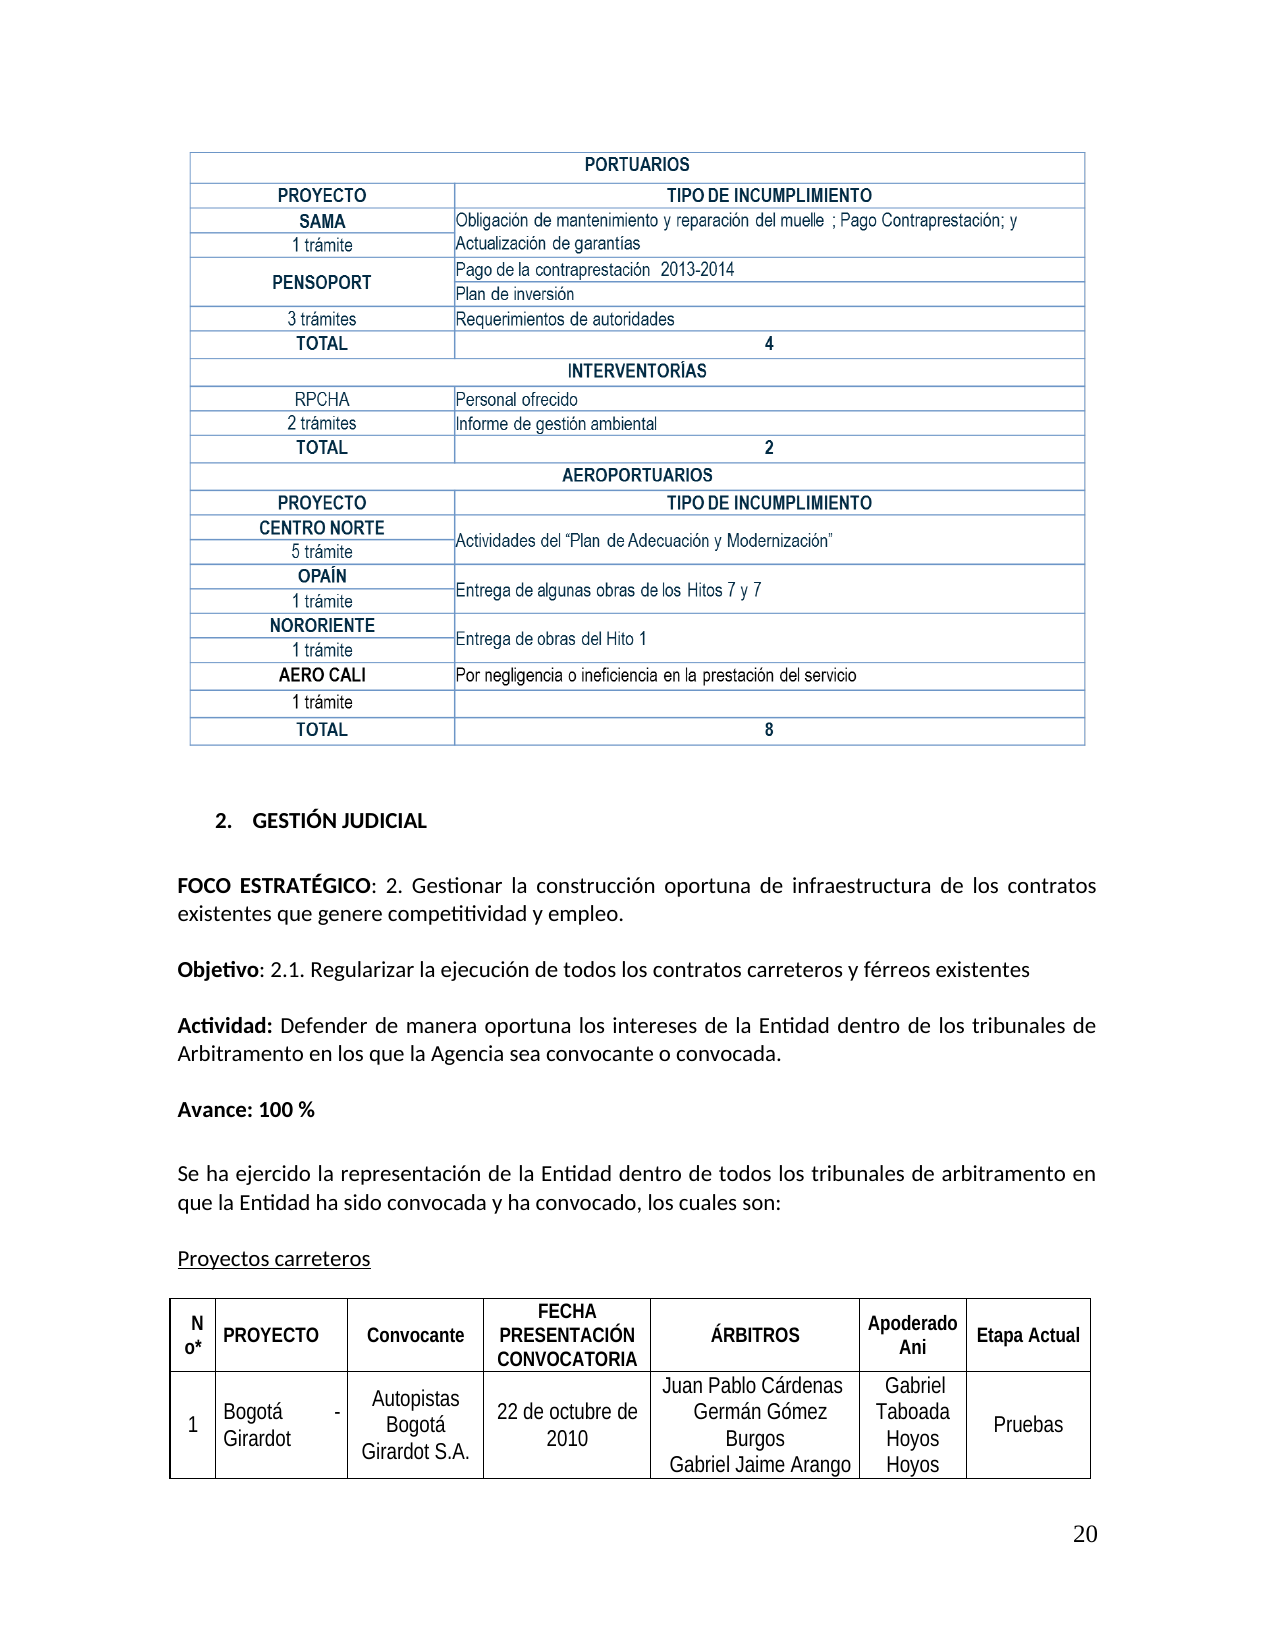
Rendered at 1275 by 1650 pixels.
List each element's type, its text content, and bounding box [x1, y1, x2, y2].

table_cell 1 [171, 1372, 215, 1477]
table_cell Autopistas Bogotá Girardot S.A. [348, 1372, 483, 1477]
table_header ÁRBITROS [651, 1299, 859, 1371]
text Actividad: Defender de manera oportuna los intereses de la Entidad dentro de los tribunales de Arbitramento en los que la Agencia sea convocante o convocada. [177, 1011, 1098, 1067]
table_header FECHA PRESENTACIÓN CONVOCATORIA [484, 1299, 650, 1371]
text Se ha ejercido la representación de la Entidad dentro de todos los tribunales de arbitramento en que la Entidad ha sido convocada y ha convocado, los cuales son: [177, 1159, 1098, 1216]
table_cell Juan Pablo Cárdenas Germán Gómez Burgos Gabriel Jaime Arango [651, 1372, 859, 1477]
table_header Apoderado Ani [860, 1299, 966, 1371]
text Objetivo: 2.1. Regularizar la ejecución de todos los contratos carreteros y férreos existentes [177, 955, 1098, 983]
picture [189, 147, 1086, 753]
table_header No* [171, 1299, 215, 1371]
table_cell Bogotá - Girardot [216, 1372, 347, 1477]
table_header Convocante [348, 1299, 483, 1371]
text Avance: 100 % [177, 1095, 1098, 1123]
table_header PROYECTO [216, 1299, 347, 1371]
table_header Etapa Actual [967, 1299, 1090, 1371]
text FOCO ESTRATÉGICO: 2. Gestionar la construcción oportuna de infraestructura de los contratos existentes que genere competitividad y empleo. [177, 871, 1098, 927]
list GESTIÓN JUDICIAL [215, 807, 1098, 835]
table_cell Gabriel Taboada Hoyos Hoyos [860, 1372, 966, 1477]
table_cell Pruebas [967, 1372, 1090, 1477]
text Proyectos carreteros [177, 1244, 1098, 1272]
table_cell 22 de octubre de 2010 [484, 1372, 650, 1477]
